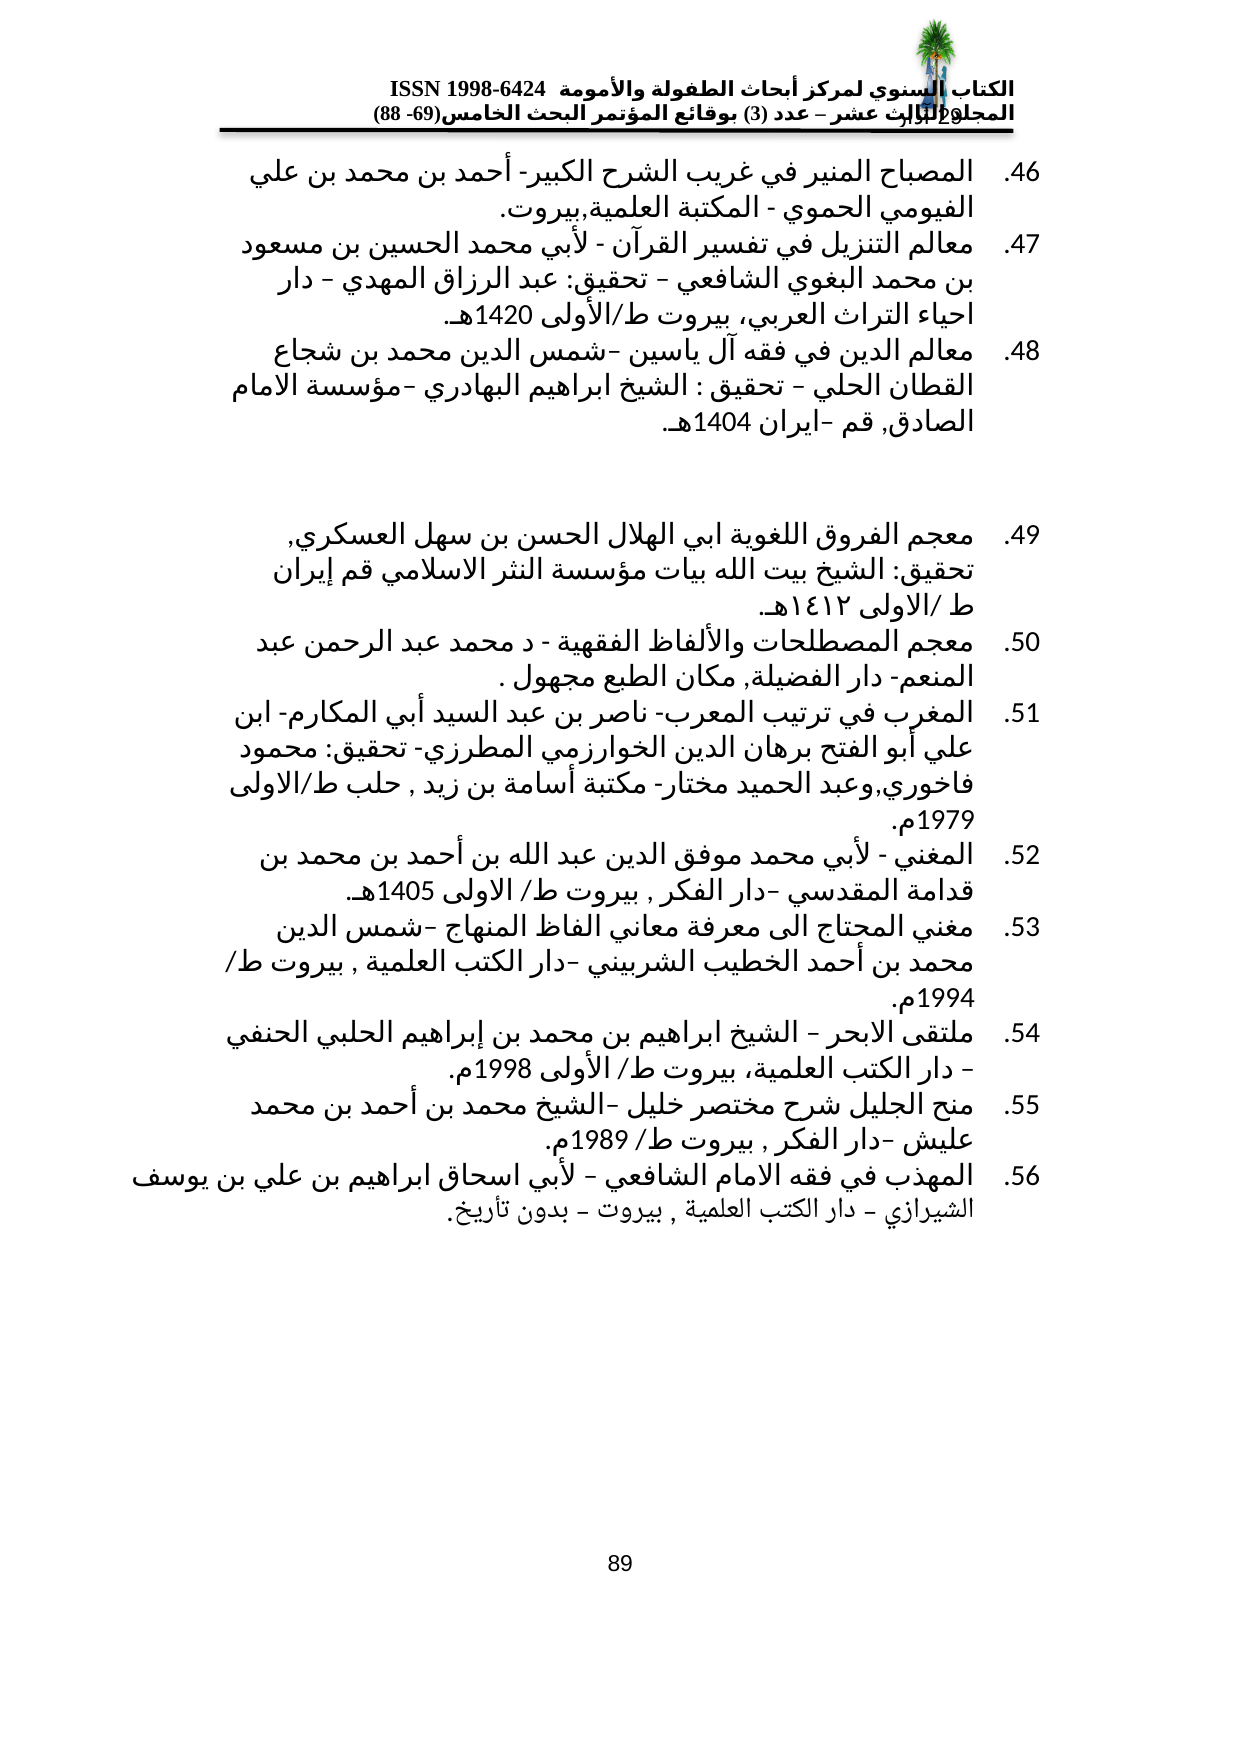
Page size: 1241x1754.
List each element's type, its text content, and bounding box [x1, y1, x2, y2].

list معالم التنزيل في تفسير القرآن - لأبي محمد الحسين بن مسعود بن محمد البغوي الشافعي – تحقيق: عبد الرزاق المهدي – دار احياء التراث العربي، بيروت ط/الأولى 1420هـ. [225, 225, 1003, 332]
list المغني - لأبي محمد موفق الدين عبد الله بن أحمد بن محمد بن قدامة المقدسي –دار الفكر , بيروت ط/ الاولى 1405هـ. [225, 836, 1003, 908]
list معجم الفروق اللغوية ابي الهلال الحسن بن سهل العسكري, تحقيق: الشيخ بيت الله بيات مؤسسة النثر الاسلامي قم إيران ط /الاولى ١٤١٢هـ. [225, 516, 1003, 623]
list منح الجليل شرح مختصر خليل –الشيخ محمد بن أحمد بن محمد عليش –دار الفكر , بيروت ط/ 1989م. [225, 1086, 1003, 1157]
list المهذب في فقه الامام الشافعي – لأبي اسحاق ابراهيم بن علي بن يوسف الشيرازي – دار الكتب العلمية , بيروت – بدون تأريخ. [225, 1157, 1003, 1228]
list مغني المحتاج الى معرفة معاني الفاظ المنهاج –شمس الدين محمد بن أحمد الخطيب الشربيني –دار الكتب العلمية , بيروت ط/ 1994م. [225, 908, 1003, 1014]
picture [880, 5, 989, 121]
list المصباح المنير في غريب الشرح الكبير- أحمد بن محمد بن علي الفيومي الحموي - المكتبة العلمية,بيروت. [225, 153, 1003, 225]
list معالم الدين في فقه آل ياسين –شمس الدين محمد بن شجاع القطان الحلي – تحقيق : الشيخ ابراهيم البهادري –مؤسسة الامام الصادق, قم –ايران 1404هـ. [225, 332, 1003, 438]
list المغرب في ترتيب المعرب- ناصر بن عبد السيد أبي المكارم- ابن علي أبو الفتح برهان الدين الخوارزمي المطرزي- تحقيق: محمود فاخوري,وعبد الحميد مختار- مكتبة أسامة بن زيد , حلب ط/الاولى 1979م. [225, 694, 1003, 836]
list معجم المصطلحات والألفاظ الفقهية - د محمد عبد الرحمن عبد المنعم- دار الفضيلة, مكان الطبع مجهول . [225, 623, 1003, 694]
list ملتقى الابحر – الشيخ ابراهيم بن محمد بن إبراهيم الحلبي الحنفي – دار الكتب العلمية، بيروت ط/ الأولى 1998م. [225, 1014, 1003, 1086]
